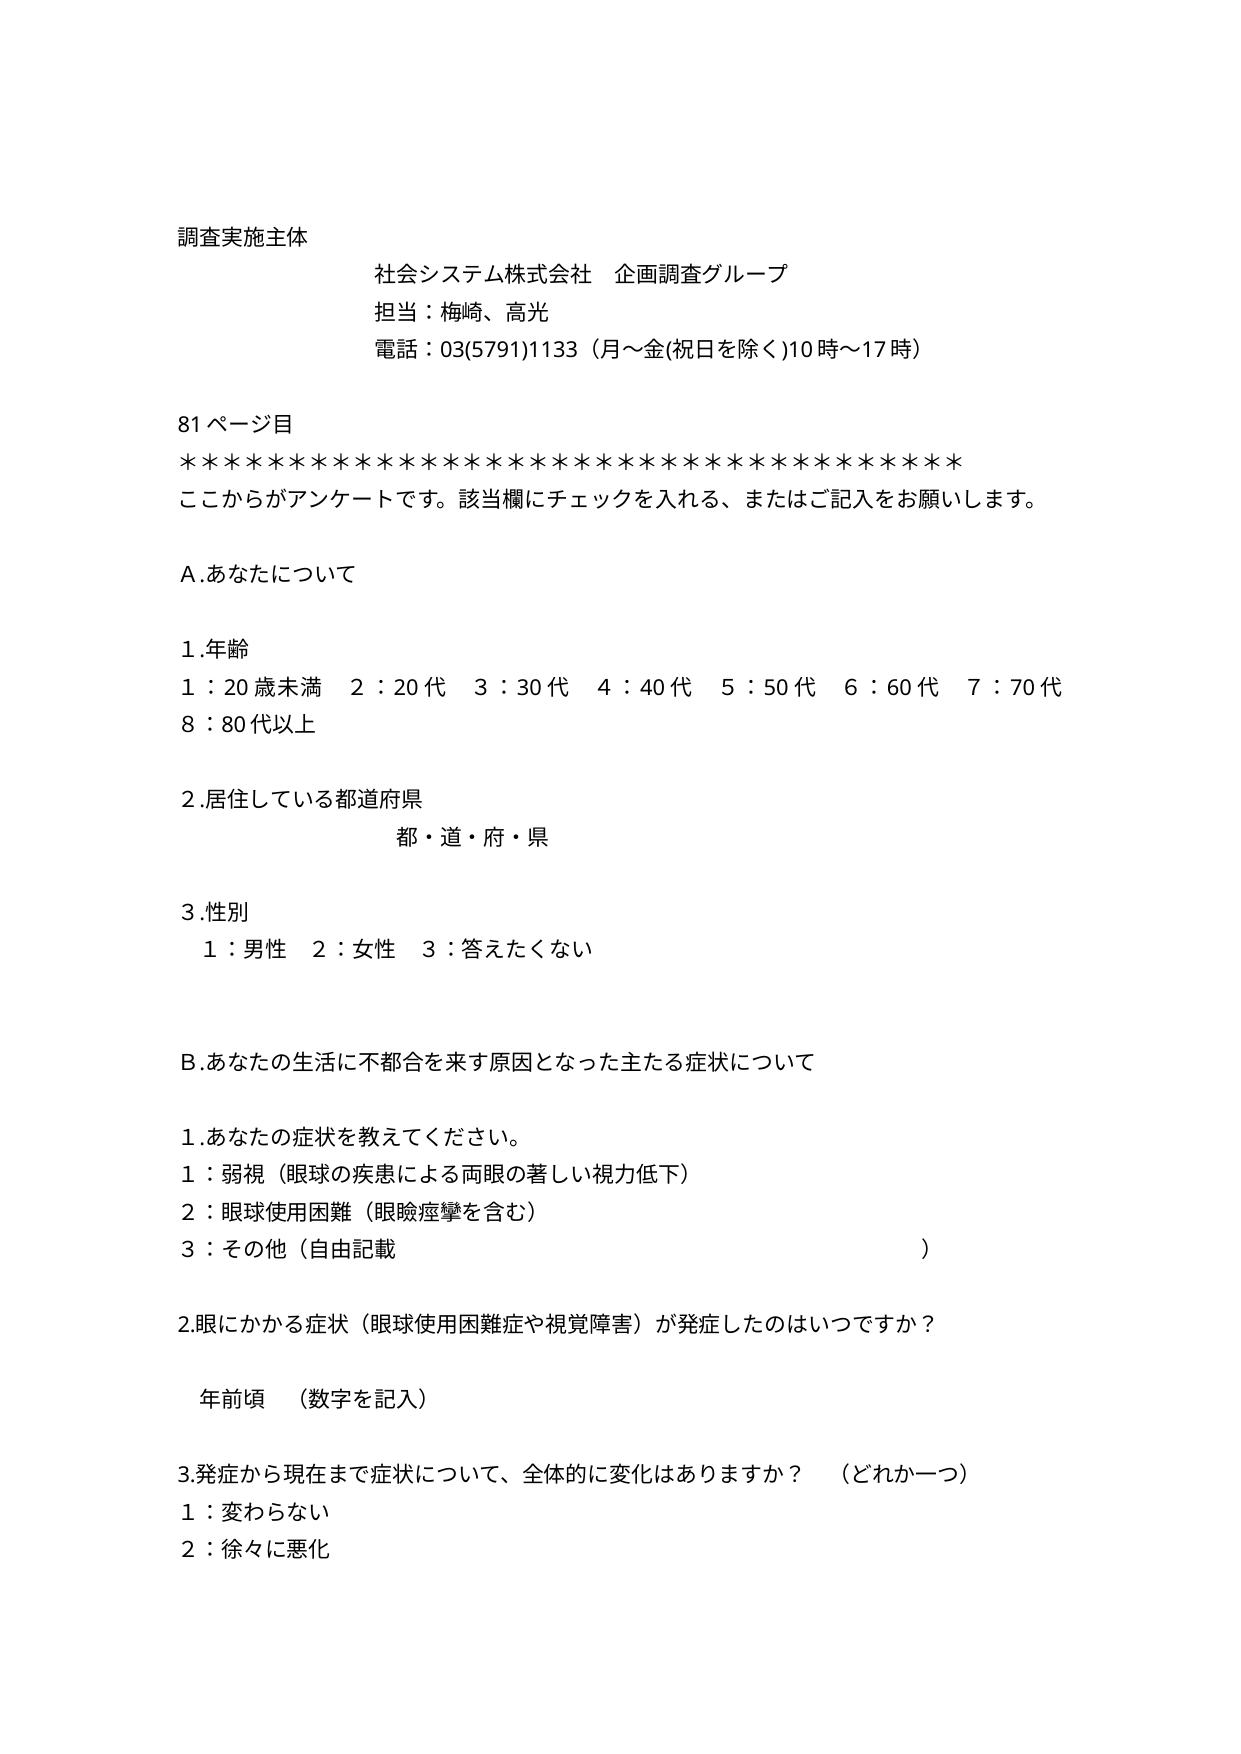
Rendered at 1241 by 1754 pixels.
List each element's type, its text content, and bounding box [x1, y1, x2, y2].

text ２：徐々に悪化 [177, 1529, 1063, 1567]
text ３：その他（自由記載 ） [177, 1229, 1063, 1267]
text ２：眼球使用困難（眼瞼痙攣を含む） [177, 1192, 1063, 1229]
text 都・道・府・県 [177, 817, 1063, 854]
text １.あなたの症状を教えてください。 [177, 1117, 1063, 1154]
text １：男性 ２：女性 ３：答えたくない [177, 929, 1063, 967]
text 3.発症から現在まで症状について、全体的に変化はありますか？ （どれか一つ） [177, 1454, 1063, 1492]
text ここからがアンケートです。該当欄にチェックを入れる、またはご記入をお願いします。 [177, 479, 1063, 517]
text Ｂ.あなたの生活に不都合を来す原因となった主たる症状について [177, 1042, 1063, 1079]
text １：弱視（眼球の疾患による両眼の著しい視力低下） [177, 1154, 1063, 1192]
text 電話：03(5791)1133（月～金(祝日を除く)10時～17時） [177, 329, 1063, 367]
text 2.眼にかかる症状（眼球使用困難症や視覚障害）が発症したのはいつですか？ [177, 1304, 1063, 1342]
text 社会システム株式会社 企画調査グループ [177, 254, 1063, 292]
text 調査実施主体 [177, 217, 1063, 254]
text 81ページ目 [177, 404, 1063, 442]
text １：変わらない [177, 1492, 1063, 1529]
text ３.性別 [177, 892, 1063, 929]
text Ａ.あなたについて [177, 554, 1063, 592]
text １：20歳未満 ２：20代 ３：30代 ４：40代 ５：50代 ６：60代 ７：70代 ８：80代以上 [177, 667, 1063, 742]
text 担当：梅崎、高光 [177, 292, 1063, 329]
text ２.居住している都道府県 [177, 779, 1063, 817]
text １.年齢 [177, 629, 1063, 667]
text ＊＊＊＊＊＊＊＊＊＊＊＊＊＊＊＊＊＊＊＊＊＊＊＊＊＊＊＊＊＊＊＊＊＊＊＊ [177, 442, 1063, 479]
text 年前頃 （数字を記入） [177, 1379, 1063, 1417]
